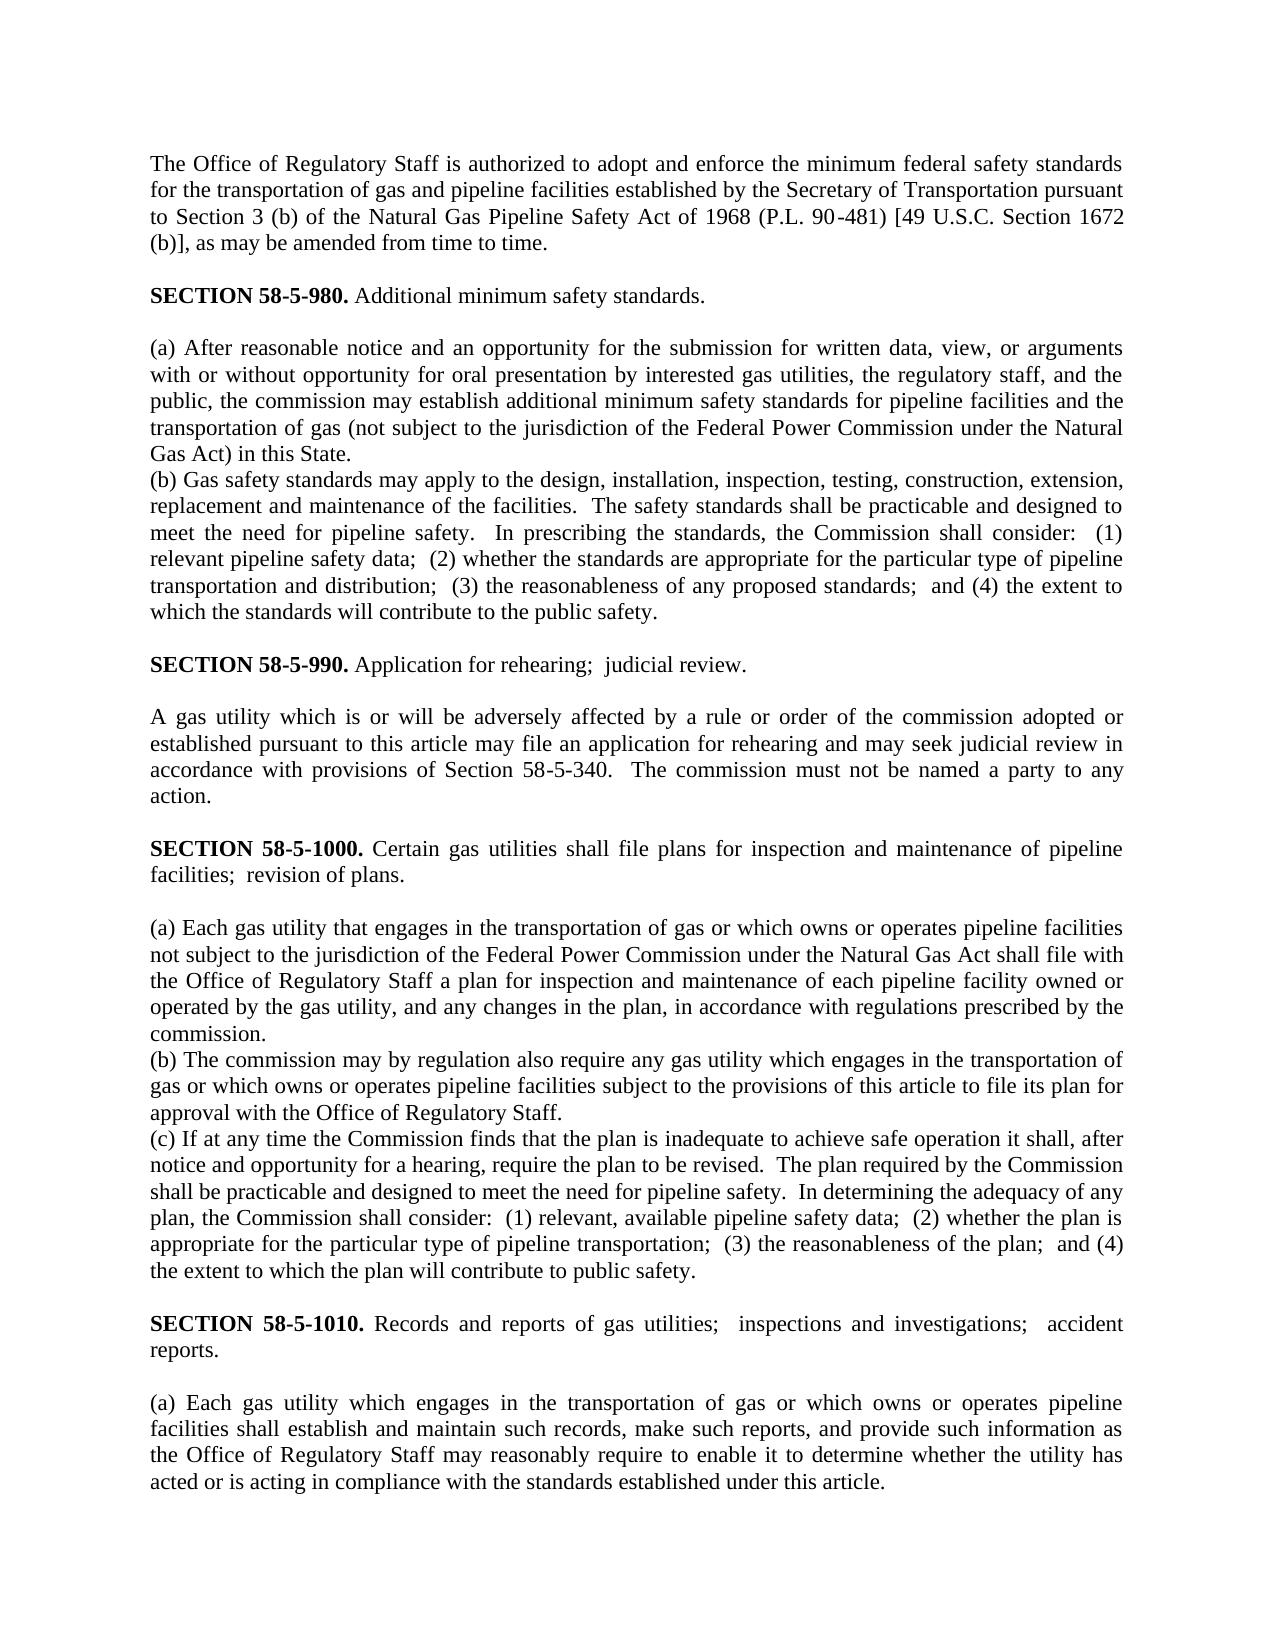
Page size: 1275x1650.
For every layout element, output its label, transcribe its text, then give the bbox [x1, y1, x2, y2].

text (a) Each gas utility that engages in the transportation of gas or which owns or operates pipeline facilities not subject to the jurisdiction of the Federal Power Commission under the Natural Gas Act shall file with the Office of Regulatory Staff a plan for inspection and maintenance of each pipeline facility owned or operated by the gas utility, and any changes in the plan, in accordance with regulations prescribed by the commission. [150, 914, 1125, 1046]
text (b) The commission may by regulation also require any gas utility which engages in the transportation of gas or which owns or operates pipeline facilities subject to the provisions of this article to file its plan for approval with the Office of Regulatory Staff. [150, 1046, 1125, 1125]
text (c) If at any time the Commission finds that the plan is inadequate to achieve safe operation it shall, after notice and opportunity for a hearing, require the plan to be revised. The plan required by the Commission shall be practicable and designed to meet the need for pipeline safety. In determining the adequacy of any plan, the Commission shall consider: (1) relevant, available pipeline safety data; (2) whether the plan is appropriate for the particular type of pipeline transportation; (3) the reasonableness of the plan; and (4) the extent to which the plan will contribute to public safety. [150, 1125, 1125, 1283]
text The Office of Regulatory Staff is authorized to adopt and enforce the minimum federal safety standards for the transportation of gas and pipeline facilities established by the Secretary of Transportation pursuant to Section 3 (b) of the Natural Gas Pipeline Safety Act of 1968 (P.L. 90-481) [49 U.S.C. Section 1672 (b)], as may be amended from time to time. [150, 150, 1125, 255]
text (b) Gas safety standards may apply to the design, installation, inspection, testing, construction, extension, replacement and maintenance of the facilities. The safety standards shall be practicable and designed to meet the need for pipeline safety. In prescribing the standards, the Commission shall consider: (1) relevant pipeline safety data; (2) whether the standards are appropriate for the particular type of pipeline transportation and distribution; (3) the reasonableness of any proposed standards; and (4) the extent to which the standards will contribute to the public safety. [150, 466, 1125, 624]
text A gas utility which is or will be adversely affected by a rule or order of the commission adopted or established pursuant to this article may file an application for rehearing and may seek judicial review in accordance with provisions of Section 58-5-340. The commission must not be named a party to any action. [150, 703, 1125, 809]
text SECTION 58-5-1000. Certain gas utilities shall file plans for inspection and maintenance of pipeline facilities; revision of plans. [150, 835, 1125, 888]
text (a) Each gas utility which engages in the transportation of gas or which owns or operates pipeline facilities shall establish and maintain such records, make such reports, and provide such information as the Office of Regulatory Staff may reasonably require to enable it to determine whether the utility has acted or is acting in compliance with the standards established under this article. [150, 1389, 1125, 1494]
text (a) After reasonable notice and an opportunity for the submission for written data, view, or arguments with or without opportunity for oral presentation by interested gas utilities, the regulatory staff, and the public, the commission may establish additional minimum safety standards for pipeline facilities and the transportation of gas (not subject to the jurisdiction of the Federal Power Commission under the Natural Gas Act) in this State. [150, 334, 1125, 466]
text SECTION 58-5-980. Additional minimum safety standards. [150, 282, 1125, 308]
text SECTION 58-5-1010. Records and reports of gas utilities; inspections and investigations; accident reports. [150, 1309, 1125, 1362]
text SECTION 58-5-990. Application for rehearing; judicial review. [150, 651, 1125, 677]
